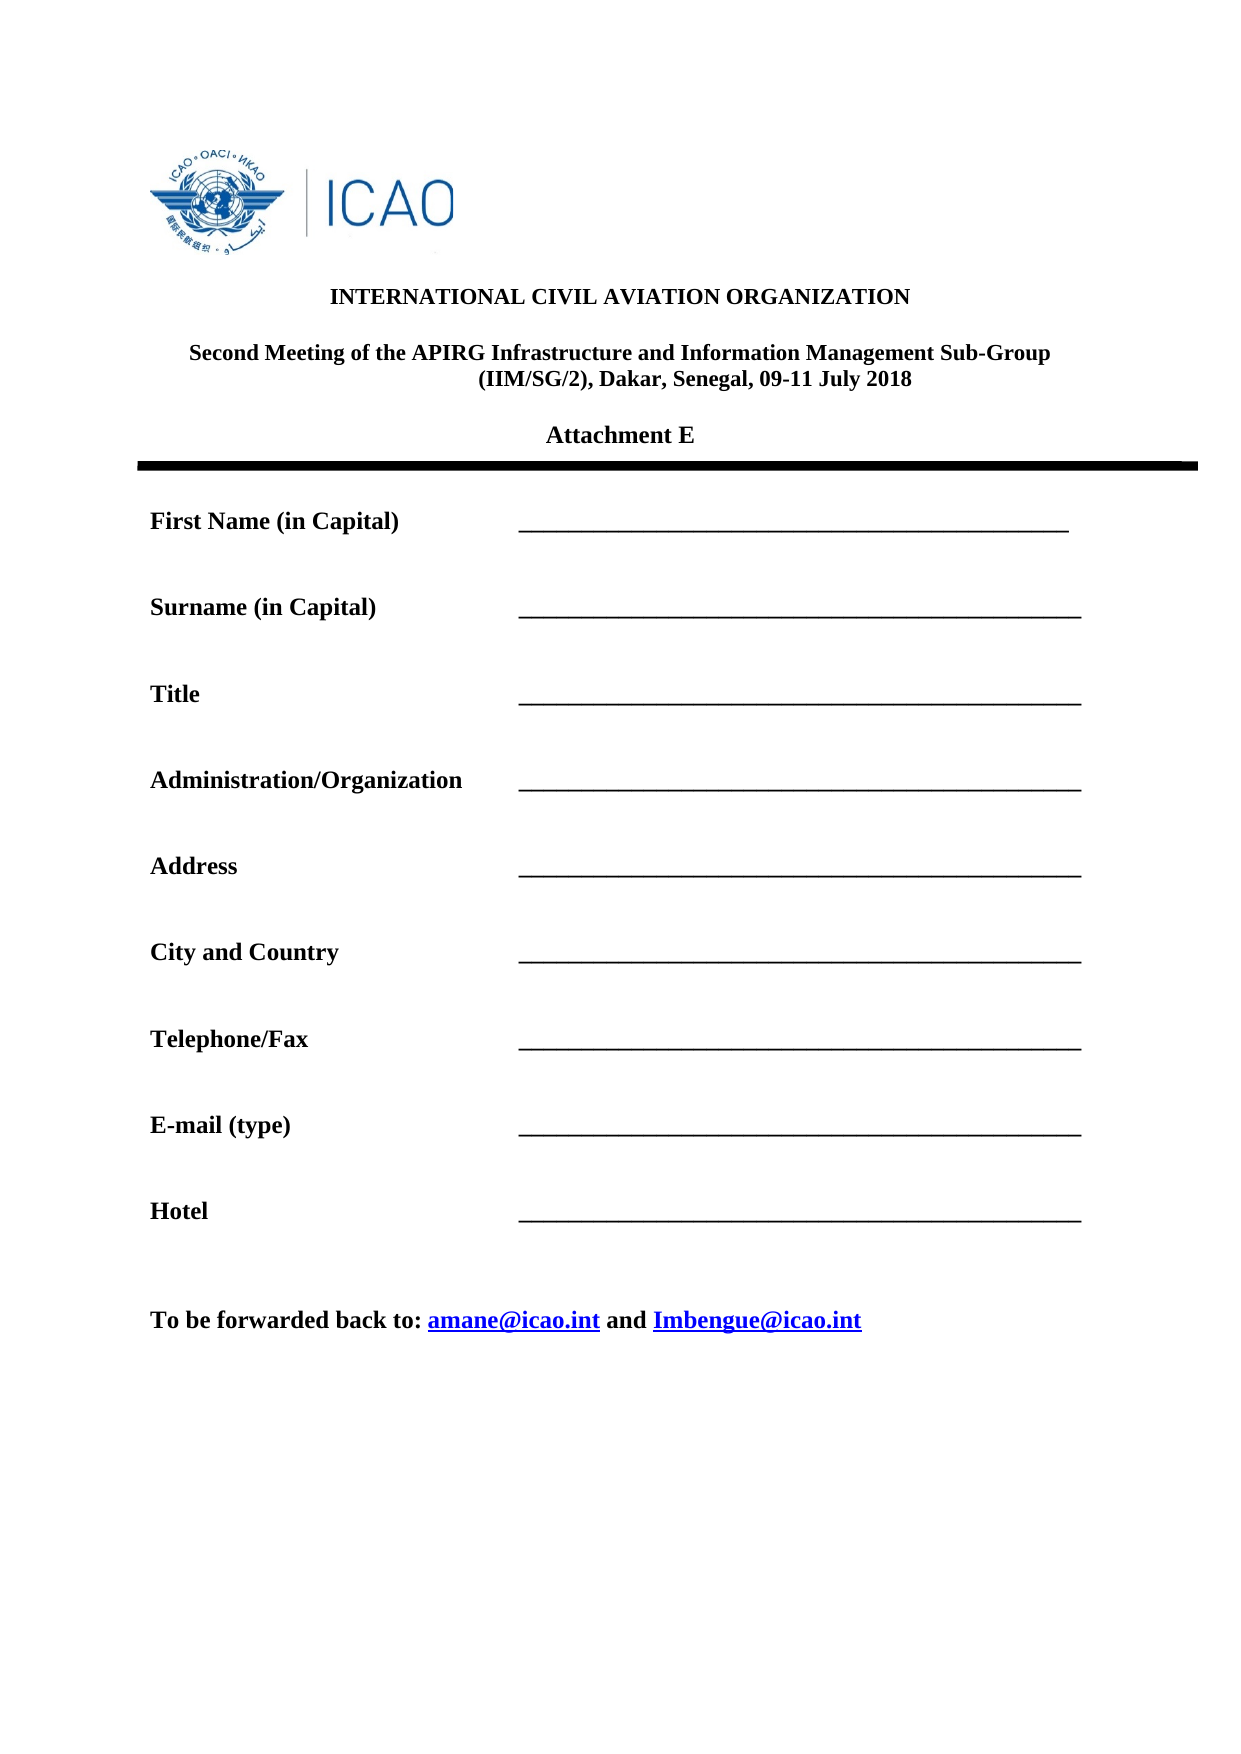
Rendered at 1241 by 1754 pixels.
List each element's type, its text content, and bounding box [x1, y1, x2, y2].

text City and Country _____________________________________________ [150, 937, 1090, 966]
text Administration/Organization _____________________________________________ [150, 765, 1090, 794]
text Surname (in Capital) _____________________________________________ [150, 592, 1090, 621]
text Title _____________________________________________ [150, 679, 1090, 707]
text Hotel _____________________________________________ [150, 1196, 1090, 1225]
text First Name (in Capital) ____________________________________________ [150, 506, 1090, 535]
text International Civil Aviation Organization [150, 283, 1090, 310]
text Address _____________________________________________ [150, 851, 1090, 880]
text Attachment E [150, 420, 1090, 449]
text Telephone/Fax _____________________________________________ [150, 1024, 1090, 1052]
text E-mail (type) _____________________________________________ [150, 1110, 1090, 1139]
text To be forwarded back to: amane@icao.int and Imbengue@icao.int [150, 1305, 1090, 1334]
picture [150, 150, 454, 255]
text Second Meeting of the APIRG Infrastructure and Information Management Sub-Group (IIM/SG/2), Dakar, Senegal, 09-11 July 2018 [150, 338, 1090, 391]
